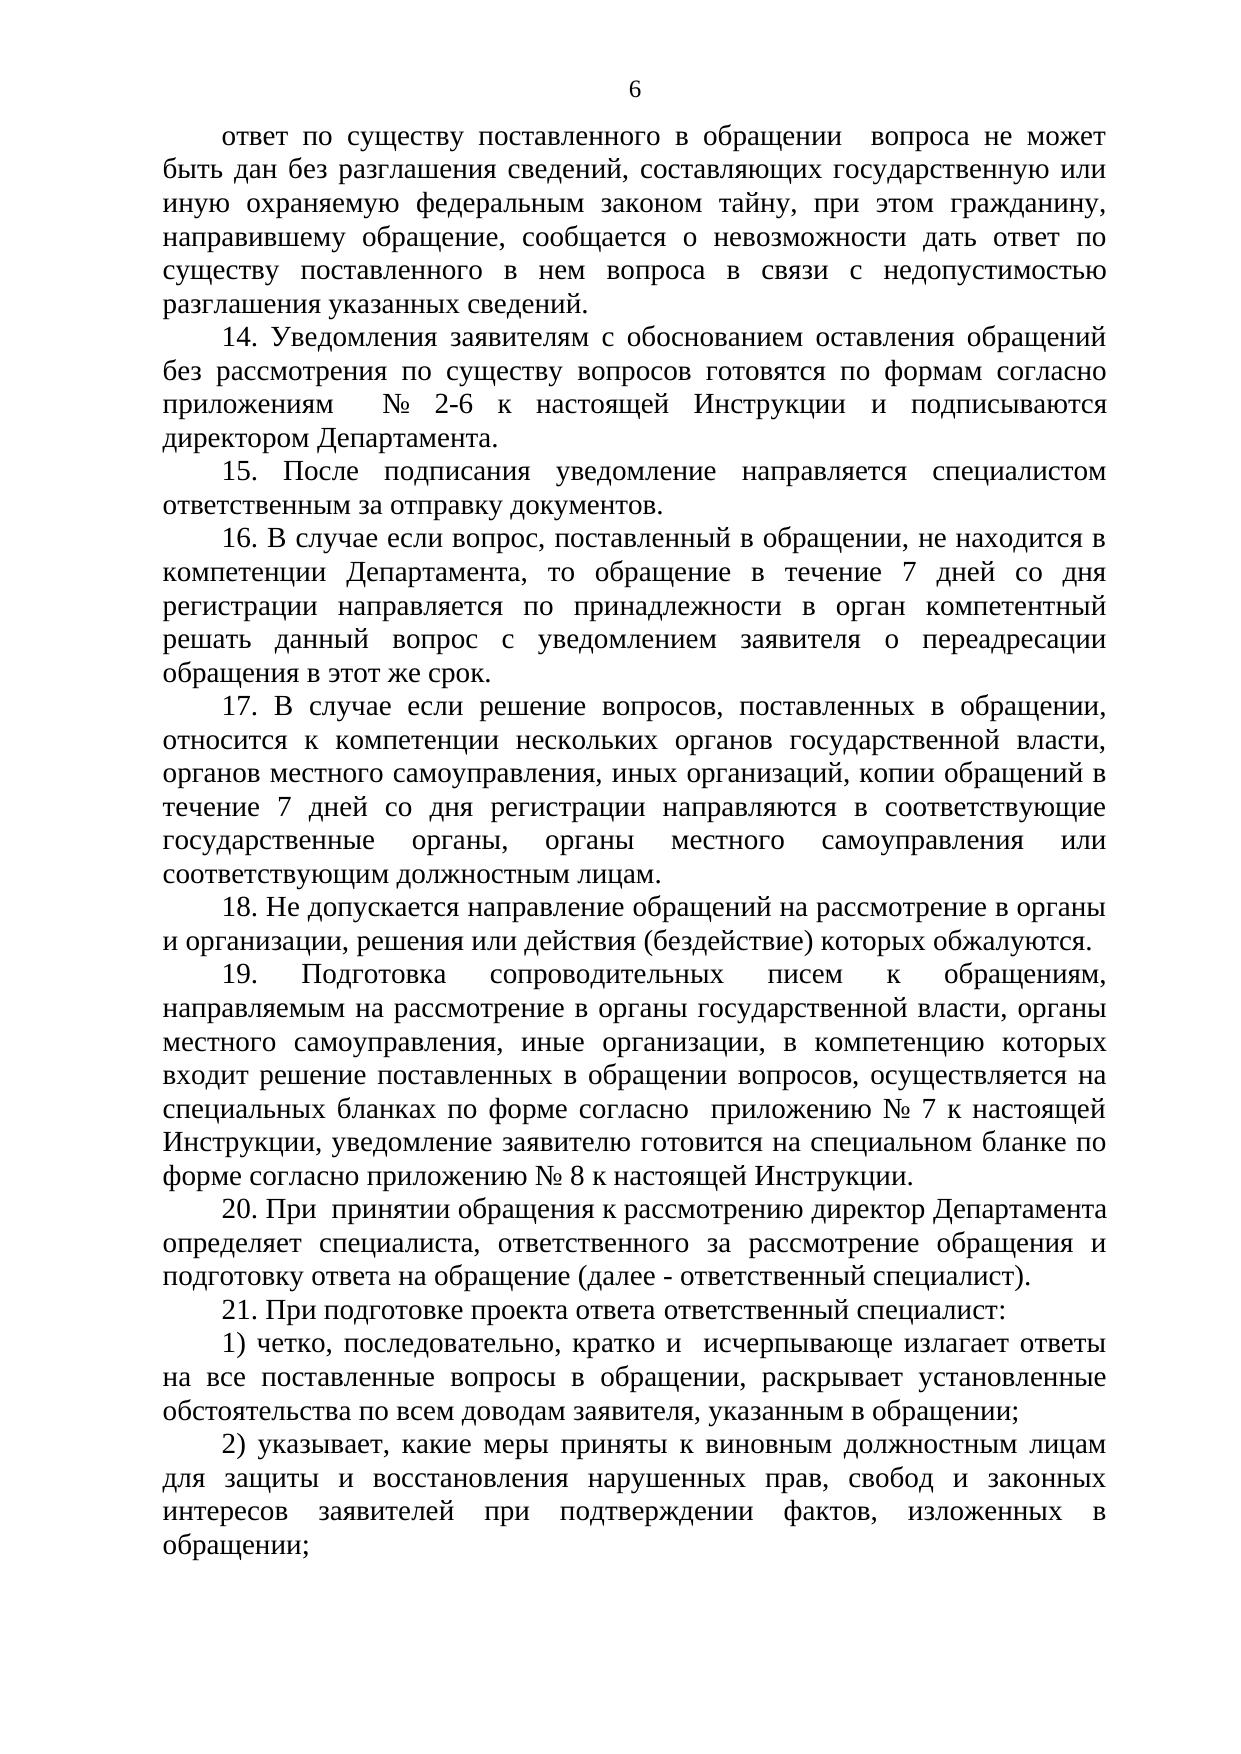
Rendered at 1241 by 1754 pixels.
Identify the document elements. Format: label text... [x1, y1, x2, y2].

text 1) четко, последовательно, кратко и исчерпывающе излагает ответы на все поставленные вопросы в обращении, раскрывает установленные обстоятельства по всем доводам заявителя, указанным в обращении; [162, 1326, 1107, 1426]
text ответ по существу поставленного в обращении вопроса не может быть дан без разглашения сведений, составляющих государственную или иную охраняемую федеральным законом тайну, при этом гражданину, направившему обращение, сообщается о невозможности дать ответ по существу поставленного в нем вопроса в связи с недопустимостью разглашения указанных сведений. [162, 118, 1107, 319]
text 18. Не допускается направление обращений на рассмотрение в органы и организации, решения или действия (бездействие) которых обжалуются. [162, 889, 1107, 957]
text 2) указывает, какие меры приняты к виновным должностным лицам для защиты и восстановления нарушенных прав, свобод и законных интересов заявителей при подтверждении фактов, изложенных в обращении; [162, 1426, 1107, 1560]
text 15. После подписания уведомление направляется специалистом ответственным за отправку документов. [162, 453, 1107, 521]
text 19. Подготовка сопроводительных писем к обращениям, направляемым на рассмотрение в органы государственной власти, органы местного самоуправления, иные организации, в компетенцию которых входит решение поставленных в обращении вопросов, осуществляется на специальных бланках по форме согласно приложению № 7 к настоящей Инструкции, уведомление заявителю готовится на специальном бланке по форме согласно приложению № 8 к настоящей Инструкции. [162, 957, 1107, 1191]
text 16. В случае если вопрос, поставленный в обращении, не находится в компетенции Департамента, то обращение в течение 7 дней со дня регистрации направляется по принадлежности в орган компетентный решать данный вопрос с уведомлением заявителя о переадресации обращения в этот же срок. [162, 521, 1107, 688]
text 14. Уведомления заявителям с обоснованием оставления обращений без рассмотрения по существу вопросов готовятся по формам согласно приложениям № 2-6 к настоящей Инструкции и подписываются директором Департамента. [162, 319, 1107, 453]
text 17. В случае если решение вопросов, поставленных в обращении, относится к компетенции нескольких органов государственной власти, органов местного самоуправления, иных организаций, копии обращений в течение 7 дней со дня регистрации направляются в соответствующие государственные органы, органы местного самоуправления или соответствующим должностным лицам. [162, 688, 1107, 889]
text 21. При подготовке проекта ответа ответственный специалист: [162, 1292, 1107, 1326]
text 20. При принятии обращения к рассмотрению директор Департамента определяет специалиста, ответственного за рассмотрение обращения и подготовку ответа на обращение (далее - ответственный специалист). [162, 1191, 1107, 1292]
